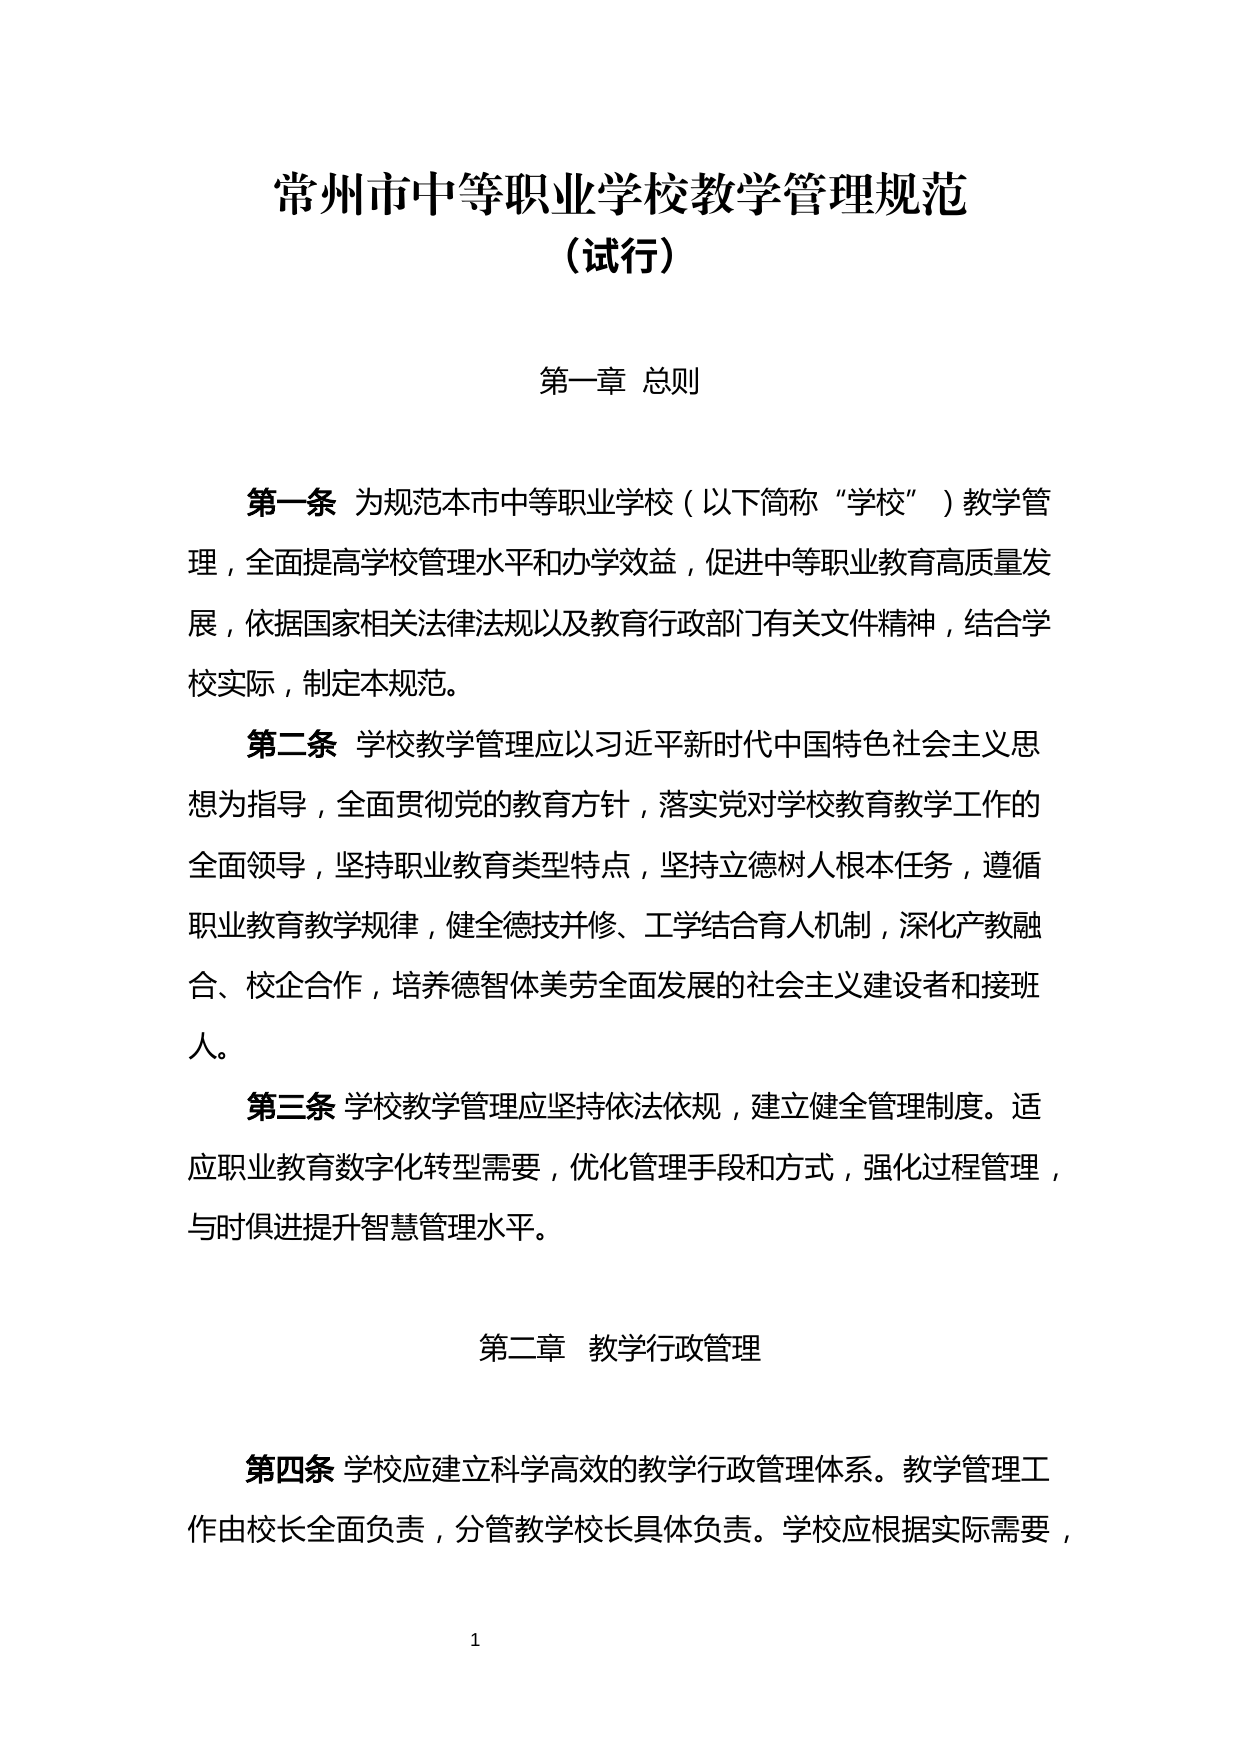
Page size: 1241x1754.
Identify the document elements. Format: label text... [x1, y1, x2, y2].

text 第一条 为规范本市中等职业学校（以下简称“学校”）教学管理，全面提高学校管理水平和办学效益，促进中等职业教育高质量发展，依据国家相关法律法规以及教育行政部门有关文件精神，结合学校实际，制定本规范。 [188, 464, 1051, 706]
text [187, 1431, 1053, 1552]
text 第一章 总则 [187, 343, 1053, 404]
text 常州市中等职业学校教学管理规范 [187, 162, 1053, 222]
text （试行） [187, 222, 1053, 283]
text 第二条 学校教学管理应以习近平新时代中国特色社会主义思想为指导，全面贯彻党的教育方针，落实党对学校教育教学工作的全面领导，坚持职业教育类型特点，坚持立德树人根本任务，遵循职业教育教学规律，健全德技并修、工学结合育人机制，深化产教融合、校企合作，培养德智体美劳全面发展的社会主义建设者和接班人。 [188, 706, 1042, 1068]
text 第三条 学校教学管理应坚持依法依规，建立健全管理制度。适应职业教育数字化转型需要，优化管理手段和方式，强化过程管理，与时俱进提升智慧管理水平。 [188, 1068, 1042, 1249]
text 第二章 教学行政管理 [187, 1310, 1053, 1370]
